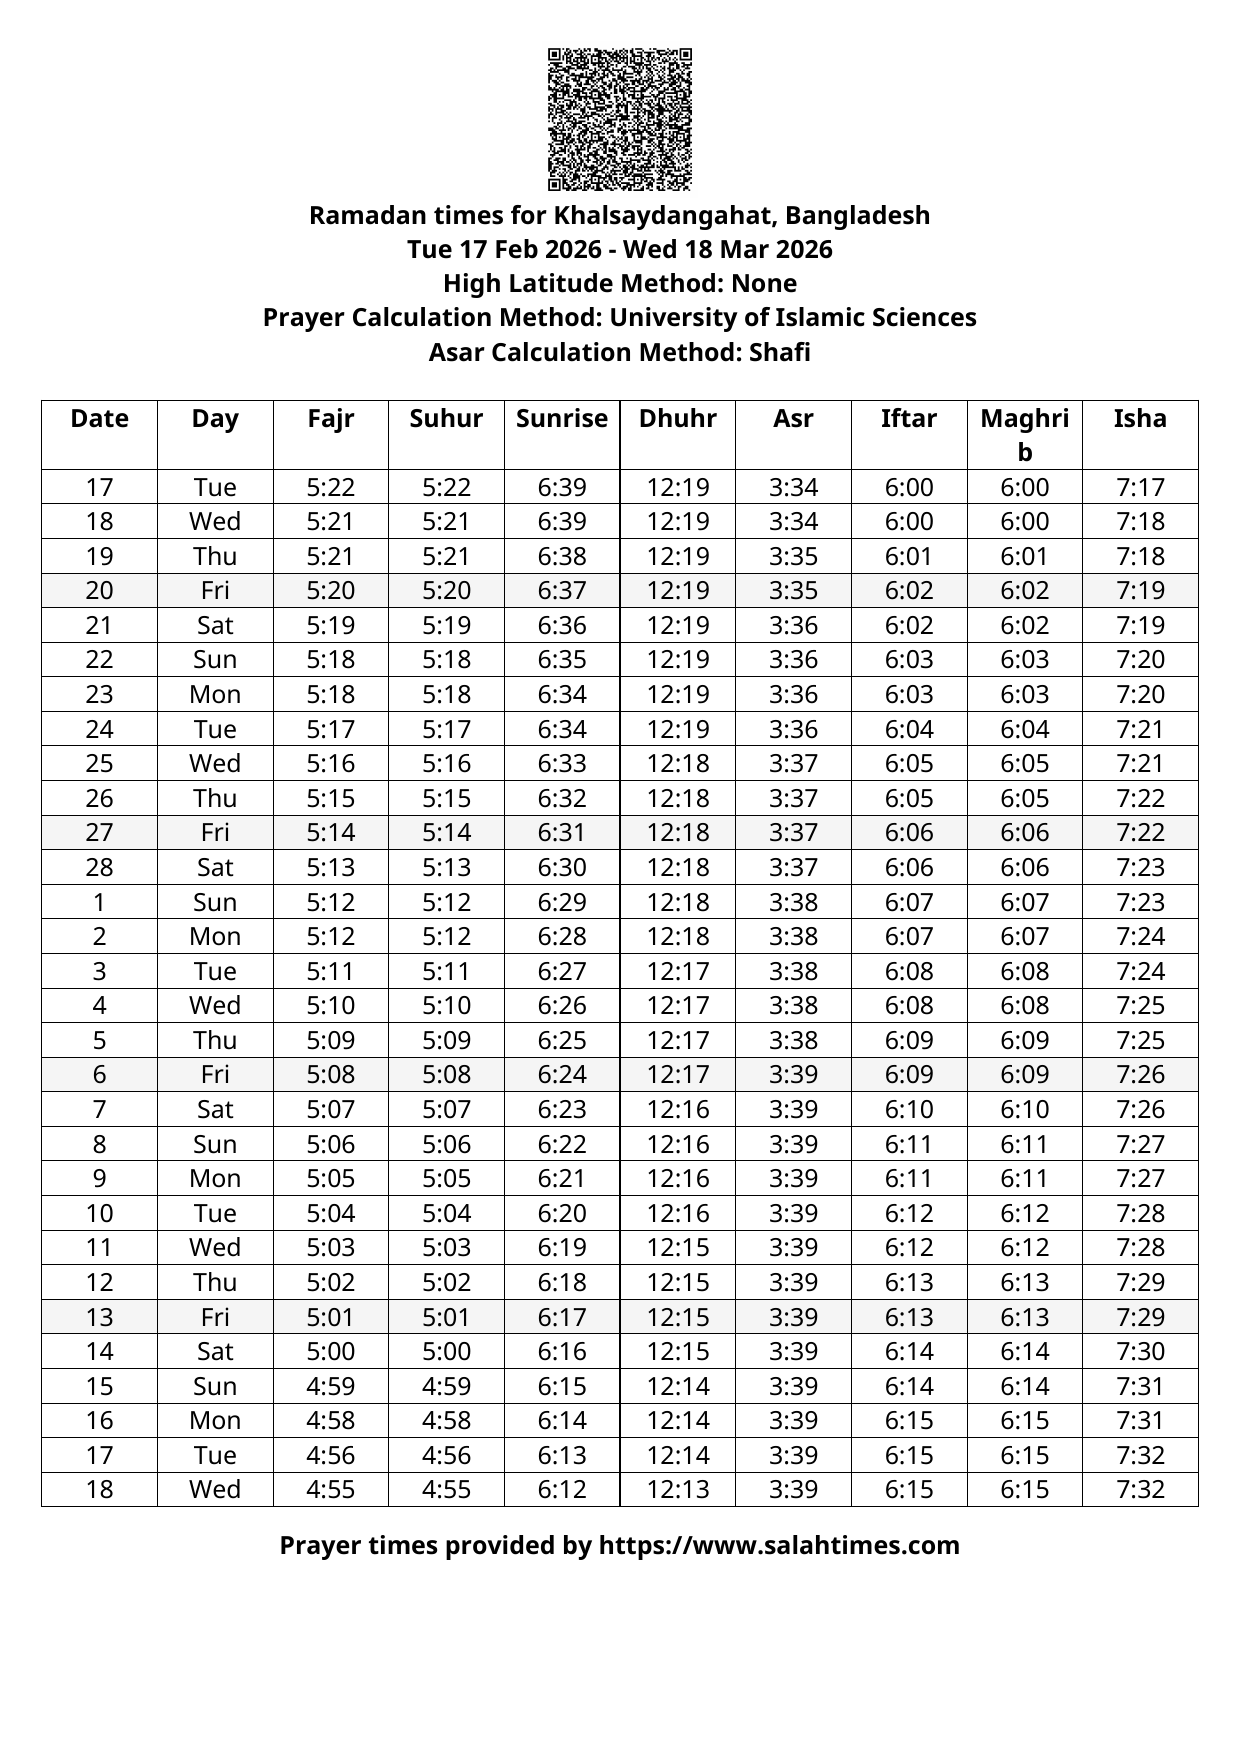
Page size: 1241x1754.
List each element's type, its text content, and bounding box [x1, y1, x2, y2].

table_cell 3:39 [736, 1231, 851, 1264]
table_cell 12:19 [621, 539, 735, 572]
table_cell 6:09 [852, 1023, 967, 1057]
table_cell 18 [42, 1473, 157, 1506]
table_cell 26 [42, 781, 157, 814]
table_cell 11 [42, 1231, 157, 1264]
table_cell 13 [42, 1300, 157, 1333]
table_cell 5:09 [389, 1023, 504, 1057]
table_cell 25 [42, 746, 157, 780]
table_cell 6:15 [852, 1404, 967, 1437]
table_cell 3:34 [736, 470, 851, 503]
table_cell 12:19 [621, 712, 735, 745]
table_cell 27 [42, 816, 157, 849]
text Tue 17 Feb 2026 - Wed 18 Mar 2026 [42, 232, 1198, 266]
table_cell 12:15 [621, 1231, 735, 1264]
table_cell 4:55 [274, 1473, 388, 1506]
table_cell 6:35 [505, 643, 619, 676]
table_cell 6:39 [505, 470, 619, 503]
table_cell 24 [42, 712, 157, 745]
table_cell 6:08 [852, 989, 967, 1022]
table_cell Thu [158, 1265, 273, 1299]
table_cell 7:24 [1083, 919, 1198, 953]
table_cell 7:20 [1083, 677, 1198, 711]
table_cell 7 [42, 1092, 157, 1126]
table_header Fajr [274, 401, 388, 469]
table_cell 18 [42, 504, 157, 538]
table_cell 6:28 [505, 919, 619, 953]
table_cell 12:18 [621, 919, 735, 953]
table_cell 6:08 [968, 989, 1082, 1022]
table_cell 3:37 [736, 850, 851, 884]
table_cell 6:30 [505, 850, 619, 884]
table_cell 5:12 [274, 919, 388, 953]
table_cell 5:04 [274, 1196, 388, 1229]
table_cell 6:15 [968, 1404, 1082, 1437]
table_cell 5:08 [389, 1058, 504, 1091]
table_cell 7:20 [1083, 643, 1198, 676]
table_cell 6:02 [968, 574, 1082, 607]
table_cell 12:16 [621, 1092, 735, 1126]
table_cell 3:39 [736, 1300, 851, 1333]
table_cell 6:01 [968, 539, 1082, 572]
table_cell 6:18 [505, 1265, 619, 1299]
table_cell 6:09 [968, 1058, 1082, 1091]
table_cell Sun [158, 1127, 273, 1160]
table_cell 6:31 [505, 816, 619, 849]
table_cell 5:18 [389, 643, 504, 676]
table_cell 12:15 [621, 1300, 735, 1333]
table_cell 7:23 [1083, 885, 1198, 918]
table_cell Sun [158, 643, 273, 676]
table_cell 7:25 [1083, 1023, 1198, 1057]
table_cell 6:24 [505, 1058, 619, 1091]
table_cell 7:19 [1083, 574, 1198, 607]
table_cell Fri [158, 1058, 273, 1091]
table_cell 5:14 [389, 816, 504, 849]
table_cell 22 [42, 643, 157, 676]
table_cell 3 [42, 954, 157, 987]
table_cell 6:03 [968, 677, 1082, 711]
table_cell 19 [42, 539, 157, 572]
table_cell 5:21 [274, 539, 388, 572]
table_cell 3:34 [736, 504, 851, 538]
table_cell 5:02 [389, 1265, 504, 1299]
table_cell 5:16 [274, 746, 388, 780]
table_cell 12:19 [621, 608, 735, 642]
table_cell 6:00 [968, 470, 1082, 503]
table_cell Fri [158, 816, 273, 849]
table_cell 6:05 [968, 746, 1082, 780]
table_cell 7:17 [1083, 470, 1198, 503]
table_cell 20 [42, 574, 157, 607]
table_cell 6:34 [505, 712, 619, 745]
table_cell 6:09 [852, 1058, 967, 1091]
table_cell 5:18 [274, 643, 388, 676]
table_cell 5:11 [274, 954, 388, 987]
table_cell 5:07 [274, 1092, 388, 1126]
table_cell 12:15 [621, 1265, 735, 1299]
table_cell Mon [158, 1404, 273, 1437]
table_cell 1 [42, 885, 157, 918]
table_cell 14 [42, 1334, 157, 1368]
table_cell 6:32 [505, 781, 619, 814]
table_cell Tue [158, 712, 273, 745]
table_cell 6:17 [505, 1300, 619, 1333]
table_cell Tue [158, 470, 273, 503]
table_cell 12:17 [621, 1023, 735, 1057]
table_cell 3:37 [736, 816, 851, 849]
table_cell 12:14 [621, 1438, 735, 1472]
table_cell Sat [158, 1092, 273, 1126]
table_header Dhuhr [621, 401, 735, 469]
table_cell 7:27 [1083, 1127, 1198, 1160]
table_cell 5:17 [274, 712, 388, 745]
table_cell 5:03 [389, 1231, 504, 1264]
table_cell 7:27 [1083, 1161, 1198, 1195]
table_header Day [158, 401, 273, 469]
table_cell 7:18 [1083, 504, 1198, 538]
table_cell 6:15 [968, 1438, 1082, 1472]
table_cell 12:14 [621, 1369, 735, 1402]
table_cell 6:07 [852, 919, 967, 953]
table_cell Sun [158, 885, 273, 918]
text Ramadan times for Khalsaydangahat, Bangladesh [42, 198, 1198, 232]
table_cell 8 [42, 1127, 157, 1160]
table_cell 3:39 [736, 1438, 851, 1472]
table_cell 5:21 [389, 539, 504, 572]
table_header Maghrib [968, 401, 1082, 469]
table_cell 4:56 [274, 1438, 388, 1472]
table_cell 6:09 [968, 1023, 1082, 1057]
table_cell 5:00 [389, 1334, 504, 1368]
table_cell Sat [158, 1334, 273, 1368]
table_cell 12:18 [621, 850, 735, 884]
table_cell 16 [42, 1404, 157, 1437]
table_cell 6:11 [852, 1161, 967, 1195]
table_cell 12:13 [621, 1473, 735, 1506]
table_cell 12:17 [621, 1058, 735, 1091]
table_cell 6:33 [505, 746, 619, 780]
table_cell Sat [158, 850, 273, 884]
table_cell 3:39 [736, 1369, 851, 1402]
table_cell 6:07 [852, 885, 967, 918]
table_cell 3:39 [736, 1196, 851, 1229]
table_header Iftar [852, 401, 967, 469]
table_cell 4:55 [389, 1473, 504, 1506]
table_cell 5:02 [274, 1265, 388, 1299]
table_cell 3:36 [736, 608, 851, 642]
table_cell Sun [158, 1369, 273, 1402]
table_cell 6:11 [968, 1127, 1082, 1160]
table_cell 7:26 [1083, 1058, 1198, 1091]
table_cell 3:39 [736, 1473, 851, 1506]
table_cell 6:06 [852, 816, 967, 849]
table_cell 6:15 [968, 1473, 1082, 1506]
table_cell Mon [158, 919, 273, 953]
table_cell 12:18 [621, 816, 735, 849]
table_cell 12:18 [621, 781, 735, 814]
table_cell 5:20 [274, 574, 388, 607]
table_cell 6:16 [505, 1334, 619, 1368]
table_cell 6:14 [852, 1369, 967, 1402]
table_cell 5:12 [389, 919, 504, 953]
table_cell 12:19 [621, 643, 735, 676]
table_cell 6:14 [968, 1369, 1082, 1402]
table_cell 21 [42, 608, 157, 642]
table_header Sunrise [505, 401, 619, 469]
table_cell 7:22 [1083, 781, 1198, 814]
table_cell 12:14 [621, 1404, 735, 1437]
table_cell 6:06 [968, 850, 1082, 884]
table_cell 6:13 [852, 1265, 967, 1299]
table_cell 5:07 [389, 1092, 504, 1126]
table_cell 7:31 [1083, 1369, 1198, 1402]
table_cell Wed [158, 746, 273, 780]
table_cell 6:05 [968, 781, 1082, 814]
table_cell 12:17 [621, 989, 735, 1022]
table_cell 6:00 [968, 504, 1082, 538]
table_cell 6:05 [852, 746, 967, 780]
table_cell 3:39 [736, 1334, 851, 1368]
table_cell 5:18 [274, 677, 388, 711]
table_cell Mon [158, 1161, 273, 1195]
table_header Date [42, 401, 157, 469]
table_cell Thu [158, 1023, 273, 1057]
table_cell 6:39 [505, 504, 619, 538]
table_cell 7:28 [1083, 1196, 1198, 1229]
table_cell 3:38 [736, 919, 851, 953]
table_cell 12:19 [621, 504, 735, 538]
table_cell 6:12 [505, 1473, 619, 1506]
table_cell 6:01 [852, 539, 967, 572]
text Prayer times provided by https://www.salahtimes.com [42, 1528, 1198, 1562]
table_cell 6:04 [968, 712, 1082, 745]
table_cell 6:14 [968, 1334, 1082, 1368]
table_cell 7:22 [1083, 816, 1198, 849]
table_cell 6:14 [505, 1404, 619, 1437]
table_cell 6:37 [505, 574, 619, 607]
table_cell 28 [42, 850, 157, 884]
table_cell 6:25 [505, 1023, 619, 1057]
table_cell 10 [42, 1196, 157, 1229]
table_cell 5:04 [389, 1196, 504, 1229]
table_cell 5:15 [274, 781, 388, 814]
table_cell 6:15 [852, 1473, 967, 1506]
table_cell 12:19 [621, 574, 735, 607]
table_cell 7:30 [1083, 1334, 1198, 1368]
table_cell 6:34 [505, 677, 619, 711]
table_cell 4:56 [389, 1438, 504, 1472]
table_cell 23 [42, 677, 157, 711]
table_cell 3:37 [736, 746, 851, 780]
table_cell 6:04 [852, 712, 967, 745]
table_cell 15 [42, 1369, 157, 1402]
table_cell 6:02 [852, 608, 967, 642]
text Asar Calculation Method: Shafi [42, 334, 1198, 368]
table_cell 3:39 [736, 1265, 851, 1299]
table_header Isha [1083, 401, 1198, 469]
table_cell 7:18 [1083, 539, 1198, 572]
table_cell 7:29 [1083, 1300, 1198, 1333]
table_cell 3:36 [736, 677, 851, 711]
table_cell 6:00 [852, 504, 967, 538]
table_cell 12:18 [621, 746, 735, 780]
table_cell 5:12 [389, 885, 504, 918]
table_cell 7:29 [1083, 1265, 1198, 1299]
table_cell 6:10 [852, 1092, 967, 1126]
table_cell 5:22 [274, 470, 388, 503]
table_cell 2 [42, 919, 157, 953]
table_cell 5:21 [274, 504, 388, 538]
table_cell 6:00 [852, 470, 967, 503]
table_cell 6:03 [852, 643, 967, 676]
table_cell 6:36 [505, 608, 619, 642]
table_cell 5:12 [274, 885, 388, 918]
table_cell 6:26 [505, 989, 619, 1022]
table_cell Tue [158, 1438, 273, 1472]
table_cell 6:02 [852, 574, 967, 607]
table_cell 5:19 [274, 608, 388, 642]
table_cell Tue [158, 1196, 273, 1229]
table_cell 6:11 [968, 1161, 1082, 1195]
table_cell 17 [42, 470, 157, 503]
table_cell 6:07 [968, 885, 1082, 918]
table_cell 6:07 [968, 919, 1082, 953]
table_cell 12:16 [621, 1161, 735, 1195]
table_cell 12 [42, 1265, 157, 1299]
table_cell 12:15 [621, 1334, 735, 1368]
table_cell 5:05 [389, 1161, 504, 1195]
table_cell 6:13 [968, 1300, 1082, 1333]
table_cell 5:03 [274, 1231, 388, 1264]
table_cell 6:14 [852, 1334, 967, 1368]
table_cell 5:01 [389, 1300, 504, 1333]
table_header Asr [736, 401, 851, 469]
table_cell 6:12 [852, 1196, 967, 1229]
table_cell 7:23 [1083, 850, 1198, 884]
table_cell 3:39 [736, 1404, 851, 1437]
table_cell 6:38 [505, 539, 619, 572]
table_cell 5:09 [274, 1023, 388, 1057]
table_cell 3:38 [736, 885, 851, 918]
table_cell Thu [158, 781, 273, 814]
table_cell 5:22 [389, 470, 504, 503]
table_cell 6:12 [852, 1231, 967, 1264]
text High Latitude Method: None [42, 266, 1198, 300]
table_cell 5 [42, 1023, 157, 1057]
table_cell 3:38 [736, 954, 851, 987]
table_cell 3:37 [736, 781, 851, 814]
table_cell 4:58 [274, 1404, 388, 1437]
table_cell 7:21 [1083, 712, 1198, 745]
table_cell 5:15 [389, 781, 504, 814]
table_cell 6:06 [968, 816, 1082, 849]
table_cell 6 [42, 1058, 157, 1091]
table_cell 4 [42, 989, 157, 1022]
table_cell Wed [158, 1473, 273, 1506]
table_cell 6:29 [505, 885, 619, 918]
table_cell 6:13 [505, 1438, 619, 1472]
table_cell Wed [158, 989, 273, 1022]
table_cell 5:11 [389, 954, 504, 987]
table_cell 6:03 [852, 677, 967, 711]
table_cell 5:06 [274, 1127, 388, 1160]
text Prayer Calculation Method: University of Islamic Sciences [42, 300, 1198, 334]
table_cell 5:08 [274, 1058, 388, 1091]
table_cell 6:22 [505, 1127, 619, 1160]
table_cell 6:06 [852, 850, 967, 884]
table_cell 6:20 [505, 1196, 619, 1229]
table_cell 5:13 [274, 850, 388, 884]
table_cell Sat [158, 608, 273, 642]
table_cell 7:26 [1083, 1092, 1198, 1126]
table_cell 6:27 [505, 954, 619, 987]
picture [542, 41, 699, 198]
table_cell 5:01 [274, 1300, 388, 1333]
table_cell 5:18 [389, 677, 504, 711]
table_cell 3:35 [736, 539, 851, 572]
table_cell 12:17 [621, 954, 735, 987]
table_cell 5:06 [389, 1127, 504, 1160]
table_cell 3:39 [736, 1127, 851, 1160]
table_cell 5:17 [389, 712, 504, 745]
table_cell 7:21 [1083, 746, 1198, 780]
table_cell 3:39 [736, 1161, 851, 1195]
table_cell 7:28 [1083, 1231, 1198, 1264]
table_cell 3:35 [736, 574, 851, 607]
table_cell 5:14 [274, 816, 388, 849]
table_cell 5:13 [389, 850, 504, 884]
table_cell 7:31 [1083, 1404, 1198, 1437]
table_header Suhur [389, 401, 504, 469]
table_cell 4:59 [389, 1369, 504, 1402]
table_cell 6:11 [852, 1127, 967, 1160]
table_cell 6:15 [852, 1438, 967, 1472]
table_cell 7:32 [1083, 1473, 1198, 1506]
table_cell 7:19 [1083, 608, 1198, 642]
table_cell Thu [158, 539, 273, 572]
table_cell 7:32 [1083, 1438, 1198, 1472]
table_cell 4:59 [274, 1369, 388, 1402]
table_cell Wed [158, 1231, 273, 1264]
table_cell 12:19 [621, 470, 735, 503]
table_cell 12:18 [621, 885, 735, 918]
table_cell 6:12 [968, 1231, 1082, 1264]
table_cell 6:05 [852, 781, 967, 814]
table_cell 5:16 [389, 746, 504, 780]
table_cell 3:39 [736, 1092, 851, 1126]
table_cell 5:20 [389, 574, 504, 607]
table_cell Fri [158, 574, 273, 607]
table_cell 5:10 [389, 989, 504, 1022]
table_cell 6:13 [852, 1300, 967, 1333]
table_cell 12:16 [621, 1127, 735, 1160]
table_cell 6:03 [968, 643, 1082, 676]
table_cell 17 [42, 1438, 157, 1472]
table_cell 7:25 [1083, 989, 1198, 1022]
table_cell 6:12 [968, 1196, 1082, 1229]
table_cell 12:19 [621, 677, 735, 711]
table_cell 5:10 [274, 989, 388, 1022]
table_cell 6:10 [968, 1092, 1082, 1126]
table_cell 6:15 [505, 1369, 619, 1402]
table_cell 6:21 [505, 1161, 619, 1195]
table_cell Fri [158, 1300, 273, 1333]
table_cell 3:38 [736, 989, 851, 1022]
table_cell 5:21 [389, 504, 504, 538]
table_cell 7:24 [1083, 954, 1198, 987]
table_cell 3:38 [736, 1023, 851, 1057]
table_cell 6:19 [505, 1231, 619, 1264]
table_cell 4:58 [389, 1404, 504, 1437]
table_cell Wed [158, 504, 273, 538]
table_cell 3:39 [736, 1058, 851, 1091]
table_cell 6:08 [968, 954, 1082, 987]
table_cell 9 [42, 1161, 157, 1195]
table_cell 5:19 [389, 608, 504, 642]
table_cell 12:16 [621, 1196, 735, 1229]
table_cell 6:08 [852, 954, 967, 987]
table_cell 3:36 [736, 643, 851, 676]
table_cell 6:23 [505, 1092, 619, 1126]
table_cell 5:05 [274, 1161, 388, 1195]
table_cell 6:02 [968, 608, 1082, 642]
table_cell 6:13 [968, 1265, 1082, 1299]
table_cell 5:00 [274, 1334, 388, 1368]
table_cell Mon [158, 677, 273, 711]
table_cell 3:36 [736, 712, 851, 745]
table_cell Tue [158, 954, 273, 987]
